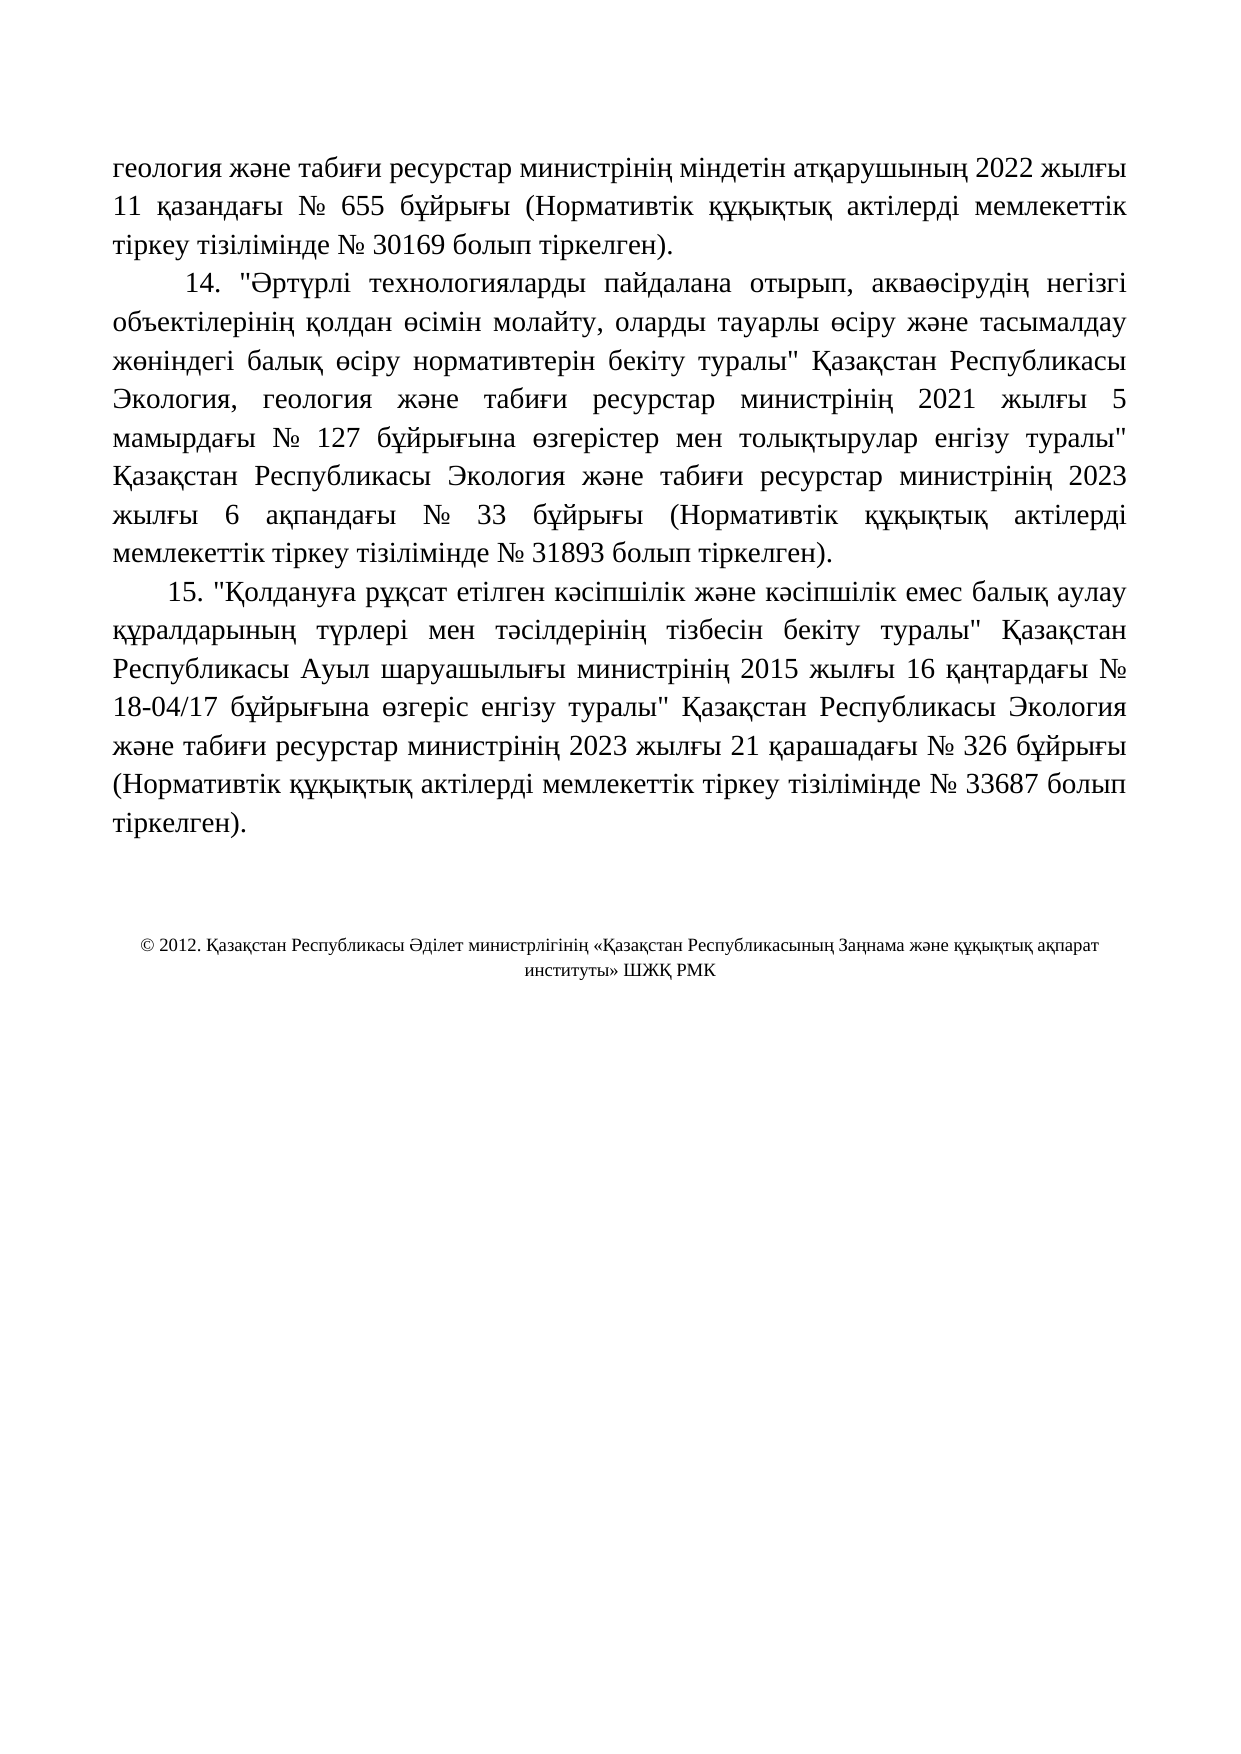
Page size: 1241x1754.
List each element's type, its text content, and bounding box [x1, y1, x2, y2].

text 14. "Әртүрлі технологияларды пайдалана отырып, акваөсірудің негізгі объектілерінің қолдан өсімін молайту, оларды тауарлы өсіру және тасымалдау жөніндегі балық өсіру нормативтерін бекіту туралы" Қазақстан Республикасы Экология, геология және табиғи ресурстар министрінің 2021 жылғы 5 мамырдағы № 127 бұйрығына өзгерістер мен толықтырулар енгізу туралы" Қазақстан Республикасы Экология және табиғи ресурстар министрінің 2023 жылғы 6 ақпандағы № 33 бұйрығы (Нормативтік құқықтық актілерді мемлекеттік тіркеу тізілімінде № 31893 болып тіркелген). [112, 266, 1128, 569]
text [112, 150, 1128, 261]
text 15. "Қолдануға рұқсат етілген кәсіпшілік және кәсіпшілік емес балық аулау құралдарының түрлері мен тәсілдерінің тізбесін бекіту туралы" Қазақстан Республикасы Ауыл шаруашылығы министрінің 2015 жылғы 16 қаңтардағы № 18-04/17 бұйрығына өзгеріс енгізу туралы" Қазақстан Республикасы Экология және табиғи ресурстар министрінің 2023 жылғы 21 қарашадағы № 326 бұйрығы (Нормативтік құқықтық актілерді мемлекеттік тіркеу тізілімінде № 33687 болып тіркелген). [112, 574, 1128, 839]
text © 2012. Қазақстан Республикасы Әділет министрлігінің «Қазақстан Республикасының Заңнама және құқықтық ақпарат институты» ШЖҚ РМК [112, 934, 1128, 981]
